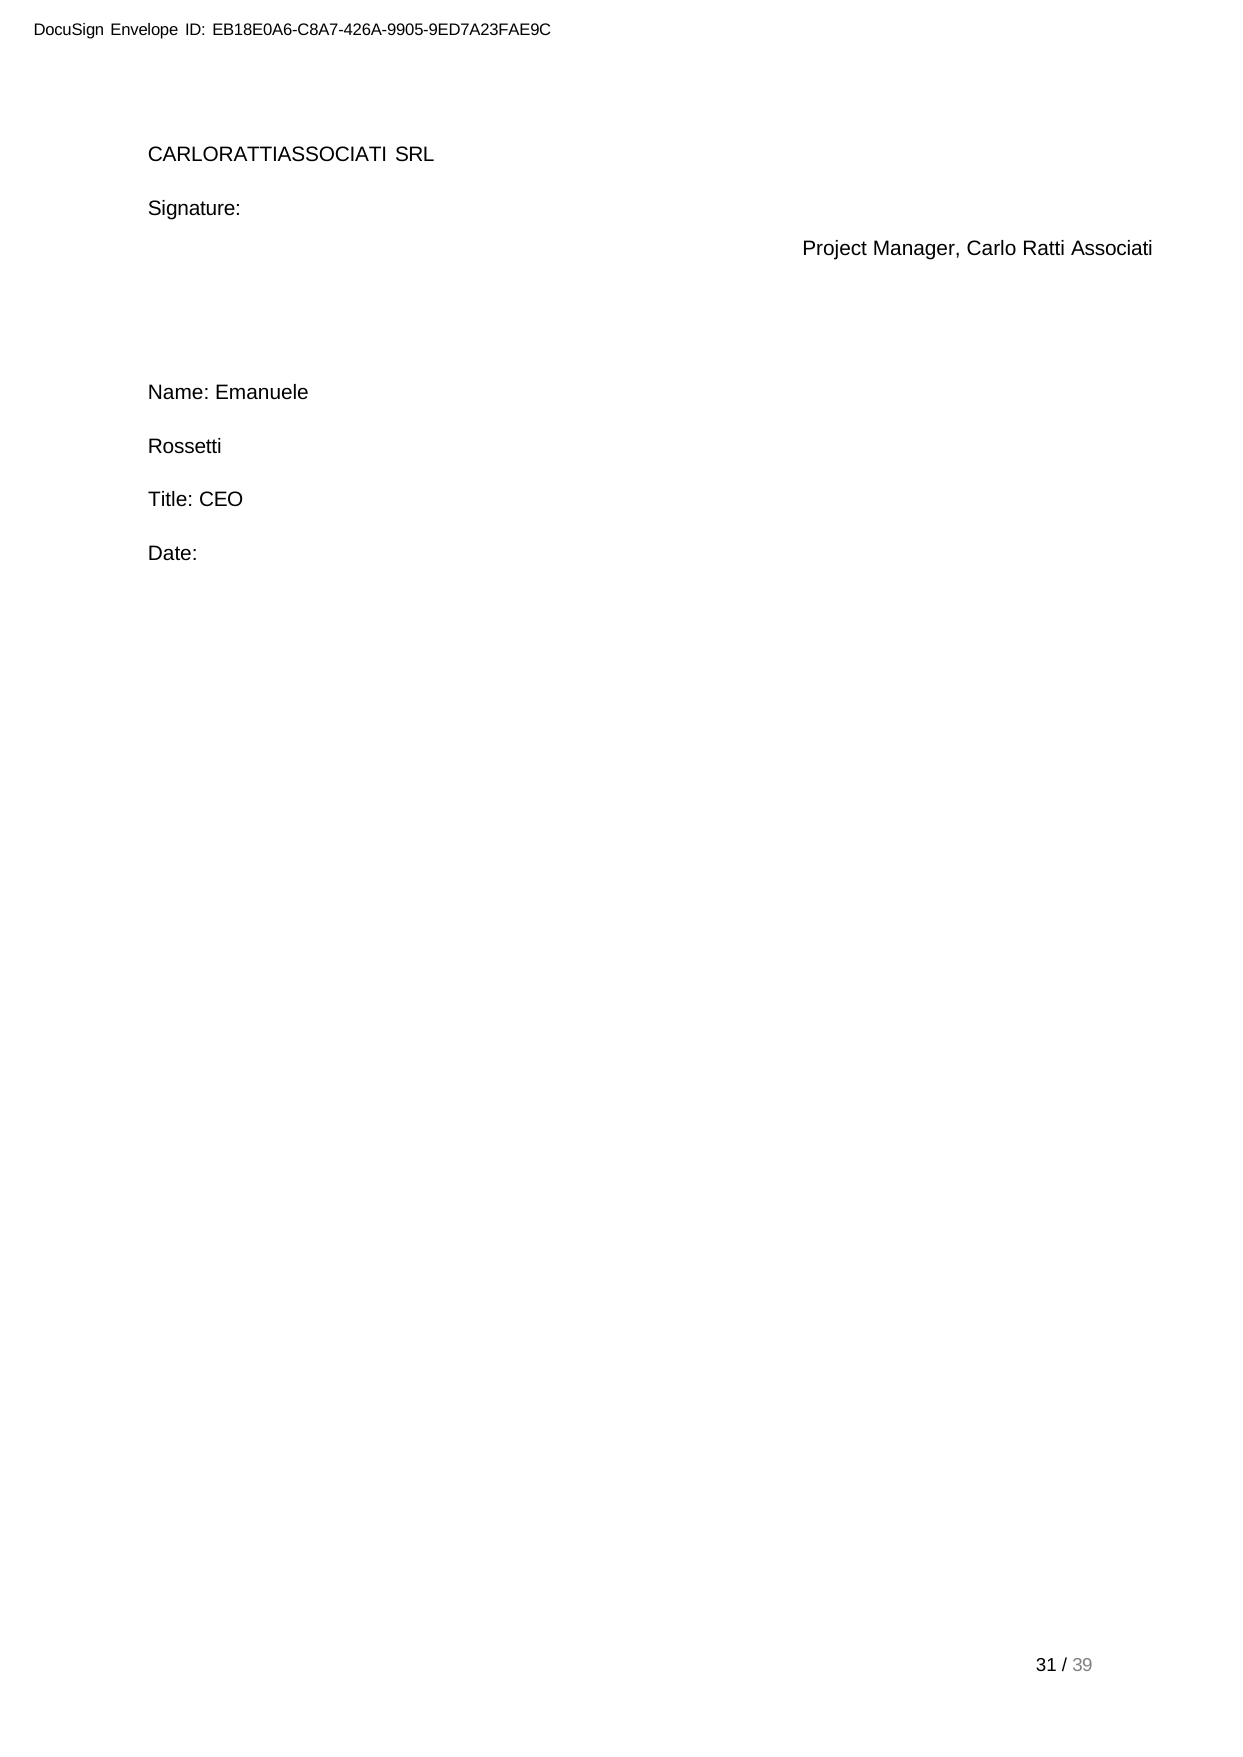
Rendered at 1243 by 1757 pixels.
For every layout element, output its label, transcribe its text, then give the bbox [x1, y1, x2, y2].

text CARLORATTIASSOCIATI SRL [148, 142, 1166, 166]
text Project Manager, Carlo Ratti Associati [802, 236, 1166, 260]
text Date: [148, 541, 1166, 564]
text Title: CEO [148, 487, 1166, 511]
text Name: Emanuele Rossetti [148, 380, 379, 457]
text Signature: [148, 196, 1166, 220]
